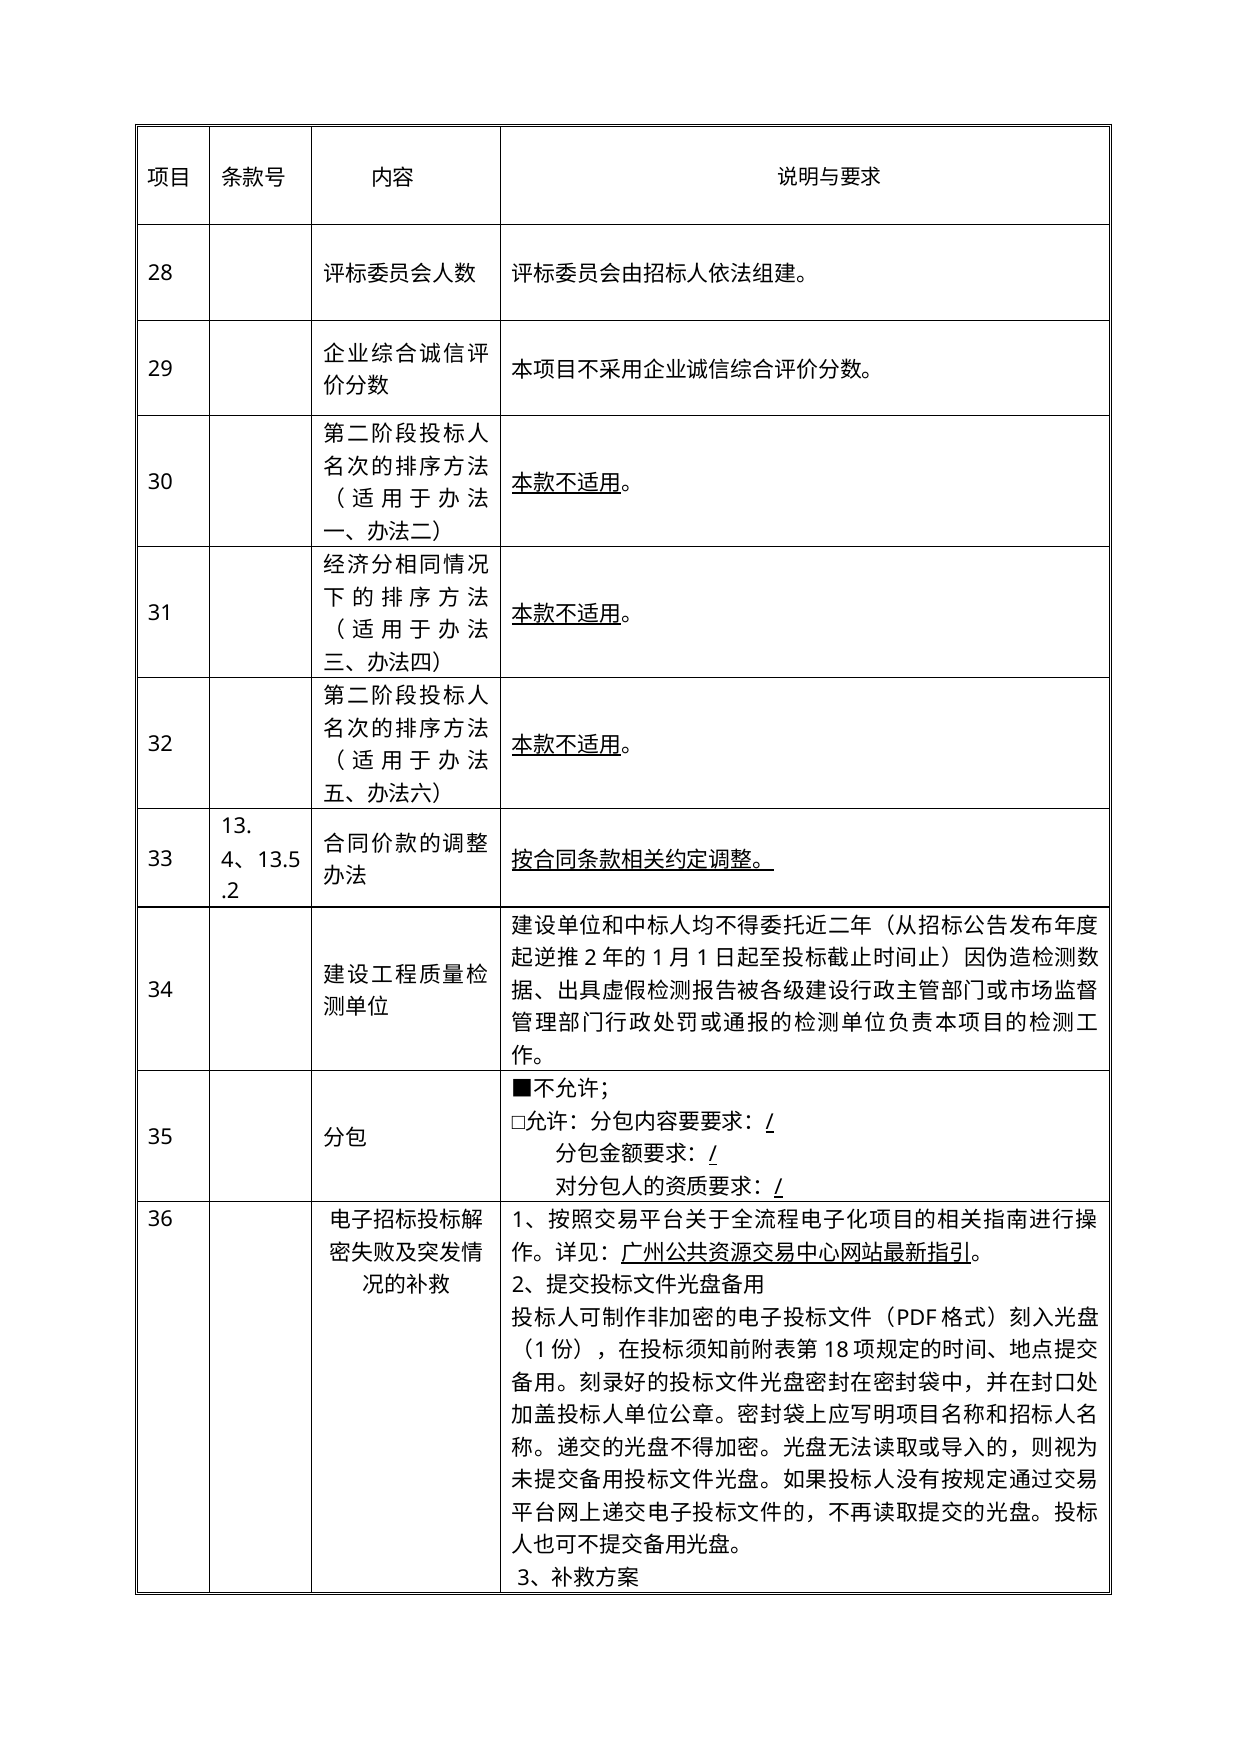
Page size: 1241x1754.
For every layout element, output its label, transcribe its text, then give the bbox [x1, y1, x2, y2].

table_cell 本款不适用。 [501, 547, 1109, 677]
table_cell 36 [138, 1202, 209, 1592]
table_cell [210, 416, 311, 546]
table_cell 电子招标投标解密失败及突发情况的补救 [312, 1202, 500, 1592]
table_cell 13.4、13.5.2 [210, 809, 311, 906]
table_cell 本款不适用。 [501, 678, 1109, 808]
table_cell 按合同条款相关约定调整。 [501, 809, 1109, 906]
table_cell 评标委员会人数 [312, 225, 500, 319]
table_cell 本项目不采用企业诚信综合评价分数。 [501, 321, 1109, 415]
table_cell [210, 678, 311, 808]
table_cell 建设单位和中标人均不得委托近二年（从招标公告发布年度起逆推2年的1月1日起至投标截止时间止）因伪造检测数据、出具虚假检测报告被各级建设行政主管部门或市场监督管理部门行政处罚或通报的检测单位负责本项目的检测工作。 [501, 908, 1109, 1070]
table_cell 建设工程质量检测单位 [312, 908, 500, 1070]
table_cell [210, 908, 311, 1070]
table_header 项目 [138, 127, 209, 224]
table_cell 35 [138, 1071, 209, 1201]
table_cell 合同价款的调整办法 [312, 809, 500, 906]
table_cell 33 [138, 809, 209, 906]
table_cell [501, 1202, 1109, 1592]
table_cell 34 [138, 908, 209, 1070]
table_cell [210, 1071, 311, 1201]
table_cell [210, 547, 311, 677]
table_cell 第二阶段投标人名次的排序方法（适用于办法五、办法六） [312, 678, 500, 808]
table_header 说明与要求 [501, 127, 1109, 224]
table_cell 企业综合诚信评价分数 [312, 321, 500, 415]
table_cell 29 [138, 321, 209, 415]
table_cell 评标委员会由招标人依法组建。 [501, 225, 1109, 319]
table_cell 本款不适用。 [501, 416, 1109, 546]
table_cell 31 [138, 547, 209, 677]
table_cell 32 [138, 678, 209, 808]
table_cell 分包 [312, 1071, 500, 1201]
table_header 条款号 [210, 127, 311, 224]
table_cell [210, 1202, 311, 1592]
table_cell 30 [138, 416, 209, 546]
table_cell [210, 321, 311, 415]
table_cell 第二阶段投标人名次的排序方法（适用于办法一、办法二） [312, 416, 500, 546]
table_cell 经济分相同情况下的排序方法（适用于办法三、办法四） [312, 547, 500, 677]
table_cell [210, 225, 311, 319]
table_header 内容 [312, 127, 500, 224]
table_cell ■不允许； □允许：分包内容要要求：/ 分包金额要求：/ 对分包人的资质要求：/ [501, 1071, 1109, 1201]
table_cell 28 [138, 225, 209, 319]
